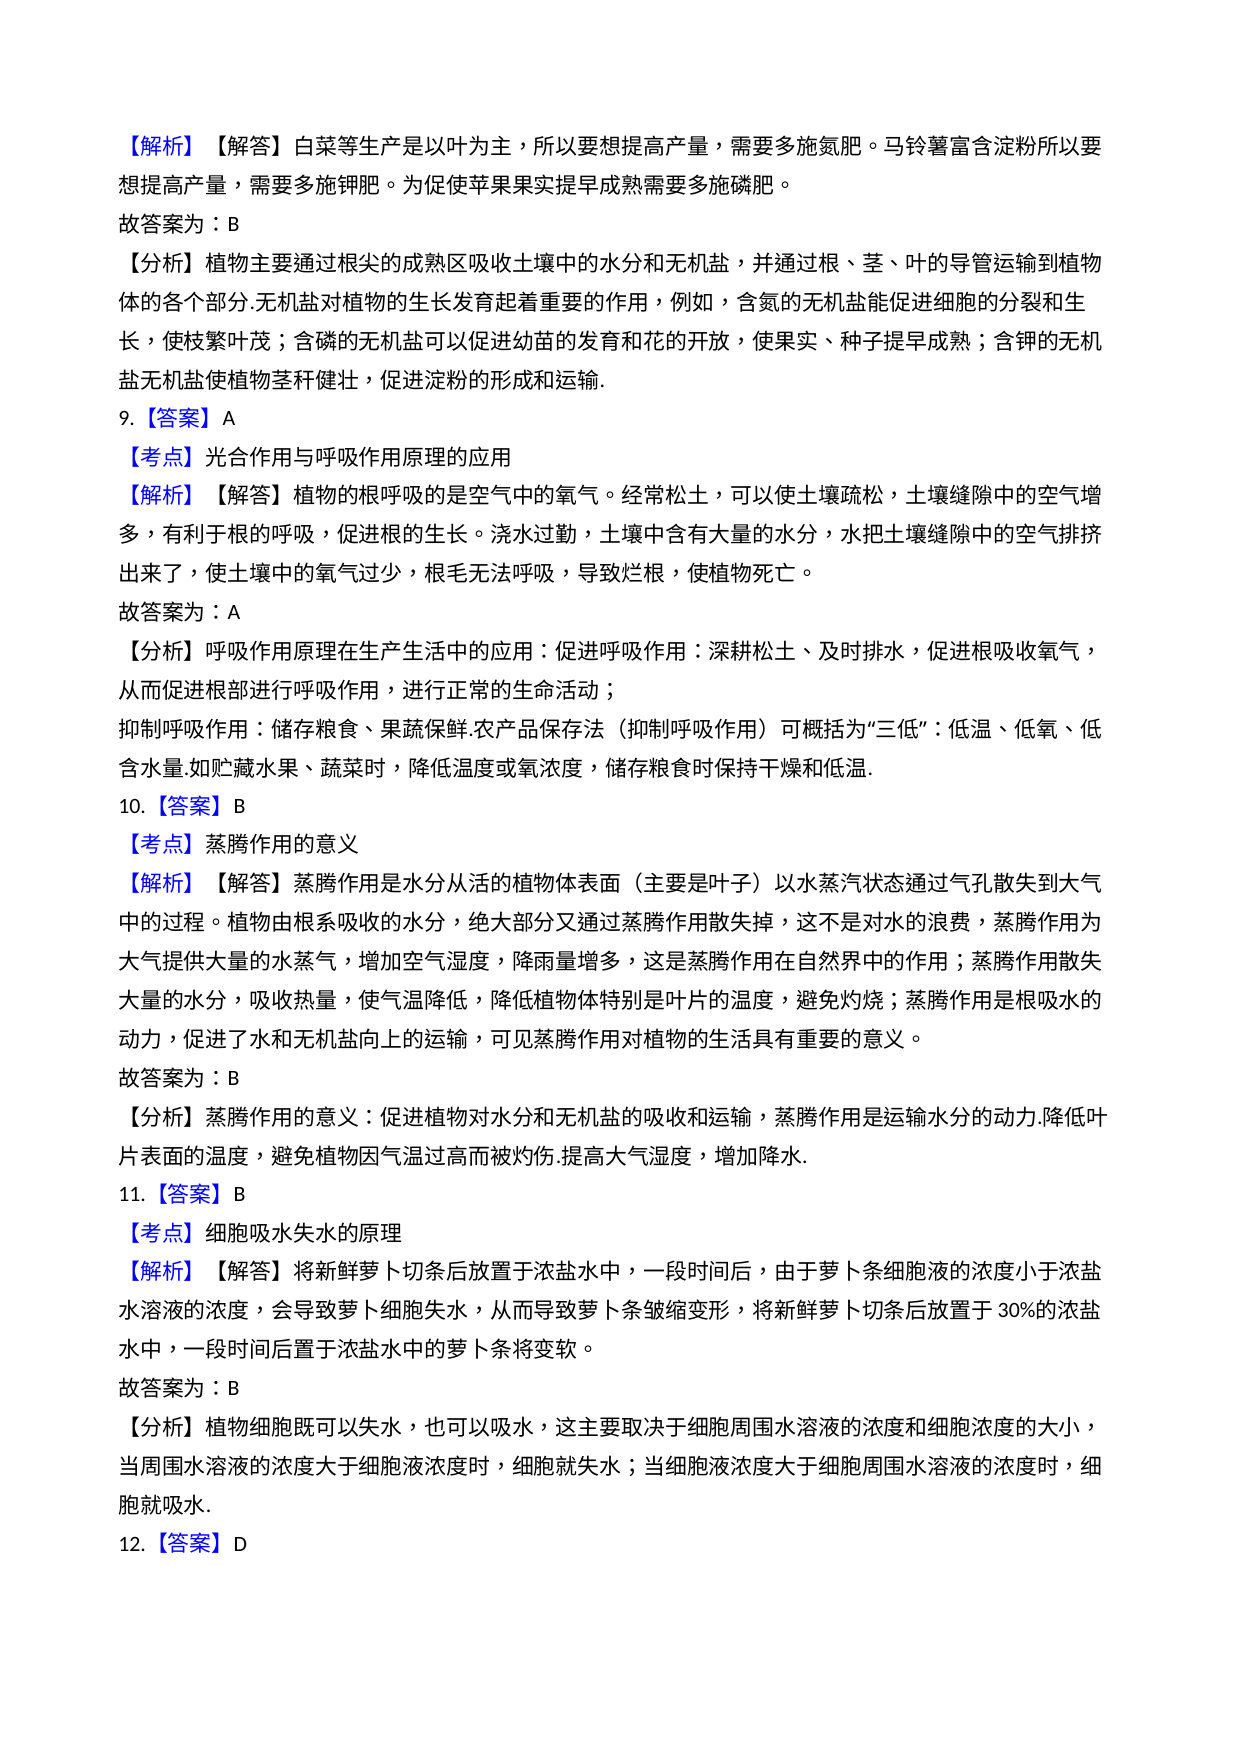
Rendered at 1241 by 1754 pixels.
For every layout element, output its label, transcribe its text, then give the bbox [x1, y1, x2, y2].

text 【解析】【解答】植物的根呼吸的是空气中的氧气。经常松土，可以使土壤疏松，土壤缝隙中的空气增多，有利于根的呼吸，促进根的生长。浇水过勤，土壤中含有大量的水分，水把土壤缝隙中的空气排挤出来了，使土壤中的氧气过少，根毛无法呼吸，导致烂根，使植物死亡。 故答案为：A 【分析】呼吸作用原理在生产生活中的应用：促进呼吸作用：深耕松土、及时排水，促进根吸收氧气，从而促进根部进行呼吸作用，进行正常的生命活动； 抑制呼吸作用：储存粮食、果蔬保鲜.农产品保存法（抑制呼吸作用）可概括为“三低”：低温、低氧、低含水量.如贮藏水果、蔬菜时，降低温度或氧浓度，储存粮食时保持干燥和低温. [118, 478, 1122, 784]
text 【解析】【解答】将新鲜萝卜切条后放置于浓盐水中，一段时间后，由于萝卜条细胞液的浓度小于浓盐水溶液的浓度，会导致萝卜细胞失水，从而导致萝卜条皱缩变形，将新鲜萝卜切条后放置于30%的浓盐水中，一段时间后置于浓盐水中的萝卜条将变软。 故答案为：B 【分析】植物细胞既可以失水，也可以吸水，这主要取决于细胞周围水溶液的浓度和细胞浓度的大小，当周围水溶液的浓度大于细胞液浓度时，细胞就失水；当细胞液浓度大于细胞周围水溶液的浓度时，细胞就吸水. [118, 1254, 1122, 1521]
text 【考点】蒸腾作用的意义 [118, 828, 1122, 861]
text 10.【答案】B [118, 790, 1122, 822]
text 11.【答案】B [118, 1178, 1122, 1210]
text 【考点】光合作用与呼吸作用原理的应用 [118, 440, 1122, 473]
text 【解析】【解答】白菜等生产是以叶为主，所以要想提高产量，需要多施氮肥。马铃薯富含淀粉所以要想提高产量，需要多施钾肥。为促使苹果果实提早成熟需要多施磷肥。 故答案为：B 【分析】植物主要通过根尖的成熟区吸收土壤中的水分和无机盐，并通过根、茎、叶的导管运输到植物体的各个部分.无机盐对植物的生长发育起着重要的作用，例如，含氮的无机盐能促进细胞的分裂和生长，使枝繁叶茂；含磷的无机盐可以促进幼苗的发育和花的开放，使果实、种子提早成熟；含钾的无机盐无机盐使植物茎秆健壮，促进淀粉的形成和运输. [118, 129, 1122, 396]
text 【解析】【解答】蒸腾作用是水分从活的植物体表面（主要是叶子）以水蒸汽状态通过气孔散失到大气中的过程。植物由根系吸收的水分，绝大部分又通过蒸腾作用散失掉，这不是对水的浪费，蒸腾作用为大气提供大量的水蒸气，增加空气湿度，降雨量增多，这是蒸腾作用在自然界中的作用；蒸腾作用散失大量的水分，吸收热量，使气温降低，降低植物体特别是叶片的温度，避免灼烧；蒸腾作用是根吸水的动力，促进了水和无机盐向上的运输，可见蒸腾作用对植物的生活具有重要的意义。 故答案为：B 【分析】蒸腾作用的意义：促进植物对水分和无机盐的吸收和运输，蒸腾作用是运输水分的动力.降低叶片表面的温度，避免植物因气温过高而被灼伤.提高大气湿度，增加降水. [118, 867, 1122, 1172]
text 12.【答案】D [118, 1527, 1122, 1559]
text 【考点】细胞吸水失水的原理 [118, 1216, 1122, 1249]
text 9.【答案】A [118, 402, 1122, 434]
